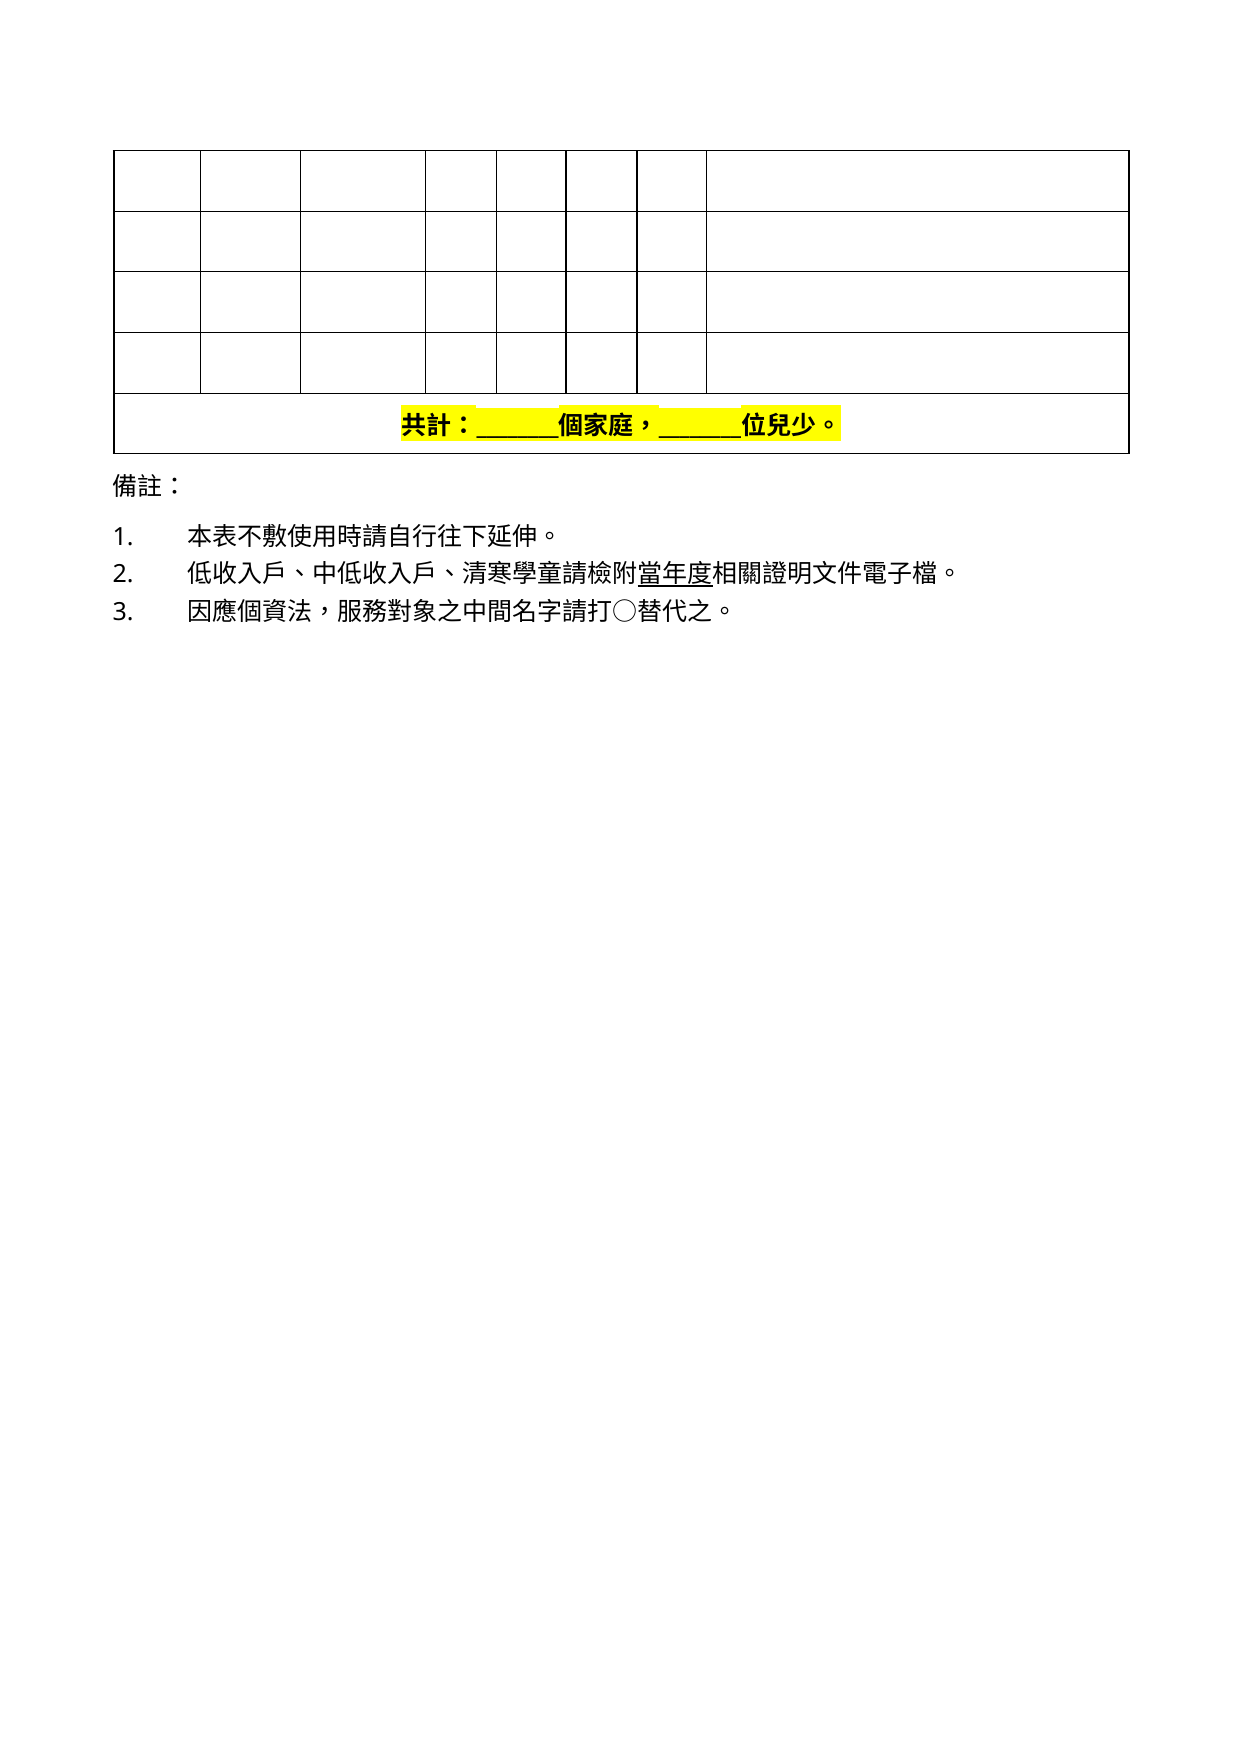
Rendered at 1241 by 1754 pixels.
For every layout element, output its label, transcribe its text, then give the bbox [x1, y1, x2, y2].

table_cell [115, 151, 200, 211]
list 本表不敷使用時請自行往下延伸。 [112, 515, 1128, 553]
table_cell [707, 333, 1128, 392]
table_cell [426, 272, 496, 332]
table_cell [201, 212, 300, 271]
table_cell [638, 272, 706, 332]
table_cell [301, 151, 425, 211]
list 因應個資法，服務對象之中間名字請打○替代之。 [112, 590, 1128, 628]
text 備註： [112, 467, 1128, 503]
list 低收入戶、中低收入戶、清寒學童請檢附當年度相關證明文件電子檔。 [112, 553, 1128, 590]
table_cell [567, 333, 636, 392]
table_cell [707, 272, 1128, 332]
table_cell [301, 212, 425, 271]
table_cell [115, 272, 200, 332]
table_cell [497, 333, 565, 392]
table_cell 共計：________個家庭，________位兒少。 [115, 394, 1128, 453]
table_cell [426, 151, 496, 211]
table_cell [201, 151, 300, 211]
table_cell [426, 212, 496, 271]
table_cell [301, 272, 425, 332]
table_cell [115, 333, 200, 392]
table_cell [497, 212, 565, 271]
table_cell [426, 333, 496, 392]
table_cell [497, 151, 565, 211]
table_cell [638, 151, 706, 211]
table_cell [707, 212, 1128, 271]
table_cell [567, 151, 636, 211]
table_cell [497, 272, 565, 332]
table_cell [707, 151, 1128, 211]
table_cell [638, 333, 706, 392]
table_cell [638, 212, 706, 271]
table_cell [115, 212, 200, 271]
table_cell [567, 212, 636, 271]
table_cell [201, 272, 300, 332]
table_cell [567, 272, 636, 332]
table_cell [301, 333, 425, 392]
table_cell [201, 333, 300, 392]
